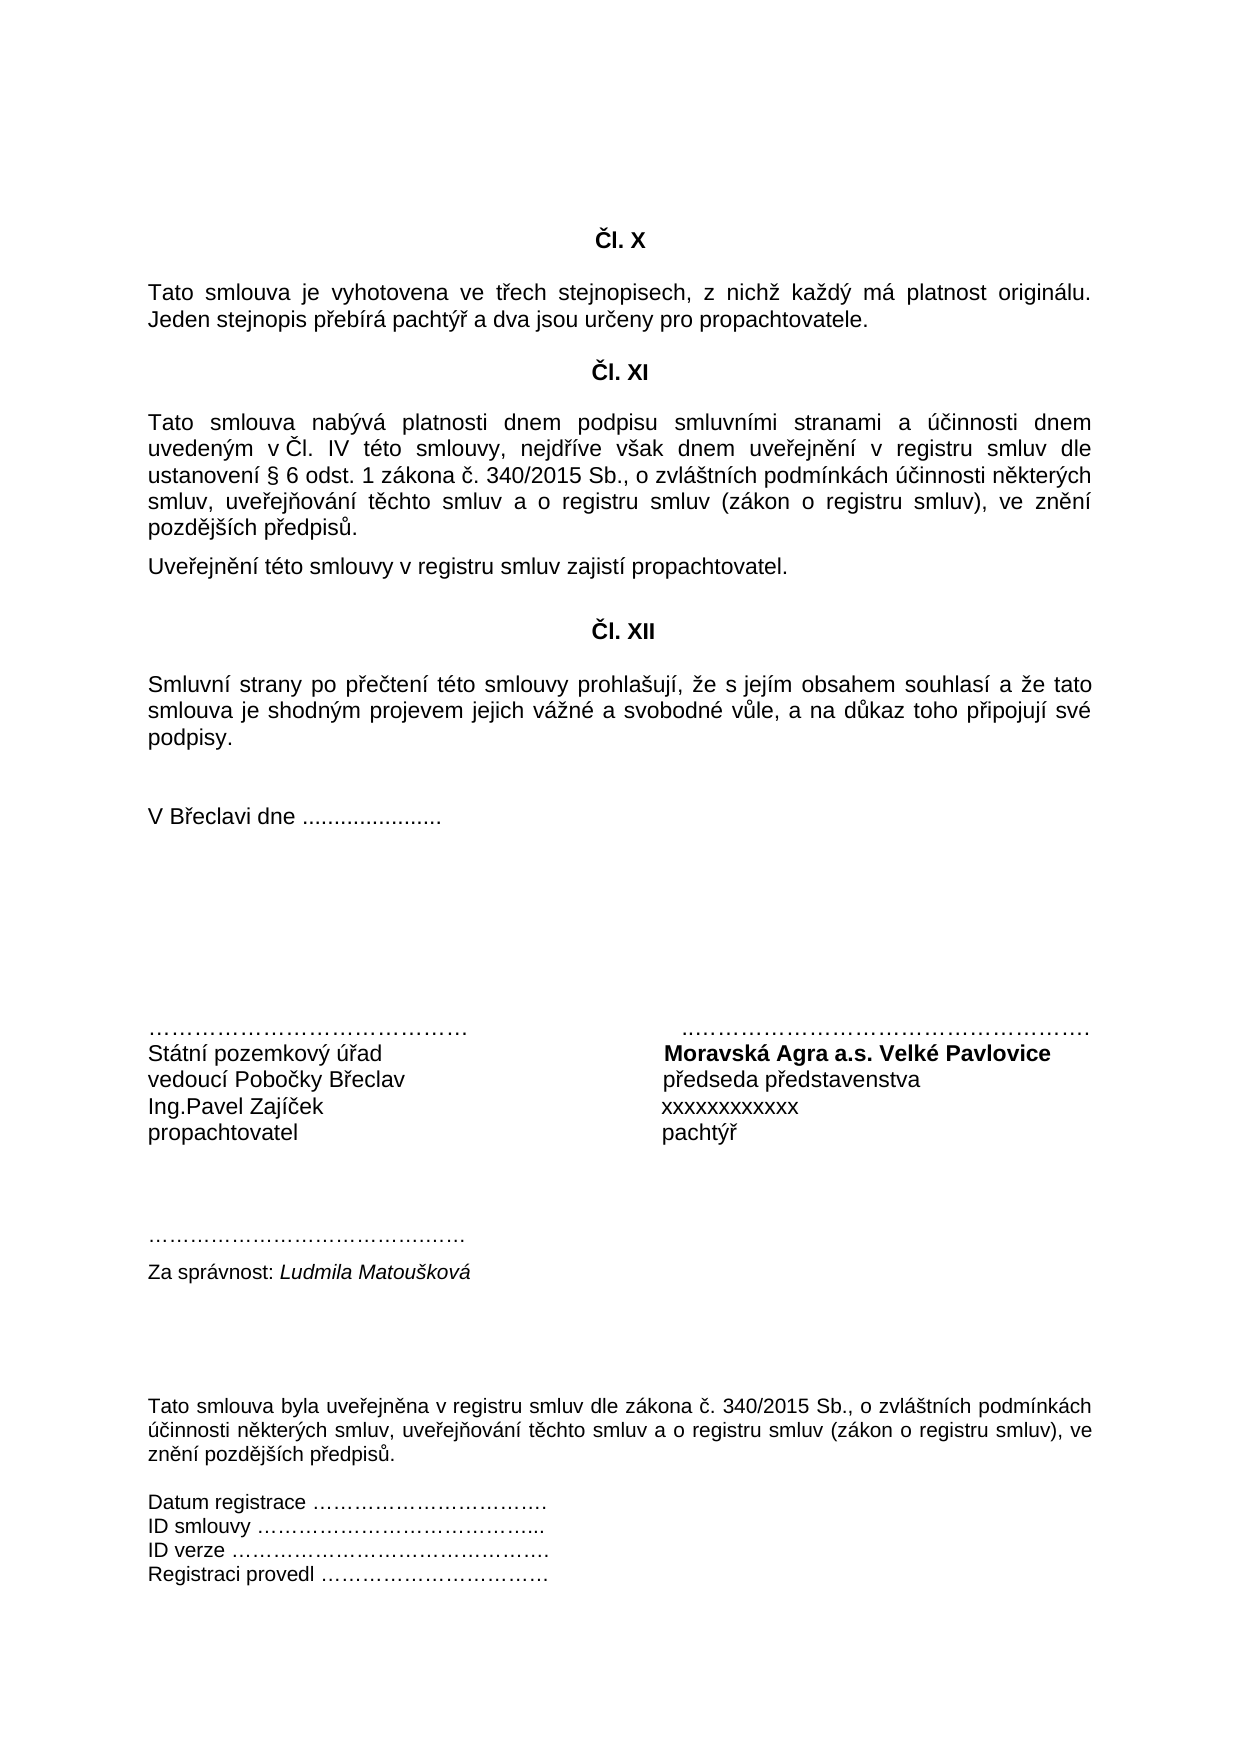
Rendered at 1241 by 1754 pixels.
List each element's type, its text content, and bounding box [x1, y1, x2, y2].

text …………………………………… ..……………………………………………. Státní pozemkový úřad Moravská Agra a.s. Velké Pavlovice [148, 1014, 1093, 1066]
text ………………………………….…… [148, 1223, 1093, 1247]
text Tato smlouva nabývá platnosti dnem podpisu smluvními stranami a účinnosti dnem uvedeným v Čl. IV této smlouvy, nejdříve však dnem uveřejnění v registru smluv dle ustanovení § 6 odst. 1 zákona č. 340/2015 Sb., o zvláštních podmínkách účinnosti některých smluv, uveřejňování těchto smluv a o registru smluv (zákon o registru smluv), ve znění pozdějších předpisů. [148, 409, 1093, 541]
text Registraci provedl …………………………… [148, 1562, 1093, 1586]
subtitle Čl. XI [148, 358, 1093, 385]
text propachtovatel pachtýř [148, 1119, 1093, 1145]
text Tato smlouva byla uveřejněna v registru smluv dle zákona č. 340/2015 Sb., o zvláštních podmínkách účinnosti některých smluv, uveřejňování těchto smluv a o registru smluv (zákon o registru smluv), ve znění pozdějších předpisů. [148, 1394, 1093, 1466]
text Ing.Pavel Zajíček xxxxxxxxxxxx [148, 1093, 1107, 1119]
text Datum registrace ……………………………. [148, 1490, 1093, 1514]
text ID verze ………………………………………. [148, 1538, 1093, 1562]
text Za správnost: Ludmila Matoušková [148, 1260, 1093, 1284]
text Uveřejnění této smlouvy v registru smluv zajistí propachtovatel. [148, 553, 1093, 579]
text ID smlouvy …………………………………... [148, 1514, 1093, 1538]
text Čl. XII [148, 618, 1093, 645]
text Čl. X [148, 227, 1093, 253]
text vedoucí Pobočky Břeclav předseda představenstva [148, 1066, 1093, 1093]
text Tato smlouva je vyhotovena ve třech stejnopisech, z nichž každý má platnost originálu. Jeden stejnopis přebírá pachtýř a dva jsou určeny pro propachtovatele. [148, 279, 1093, 332]
text V Břeclavi dne ...................... [148, 803, 1093, 829]
text Smluvní strany po přečtení této smlouvy prohlašují, že s jejím obsahem souhlasí a že tato smlouva je shodným projevem jejich vážné a svobodné vůle, a na důkaz toho připojují své podpisy. [148, 671, 1093, 750]
